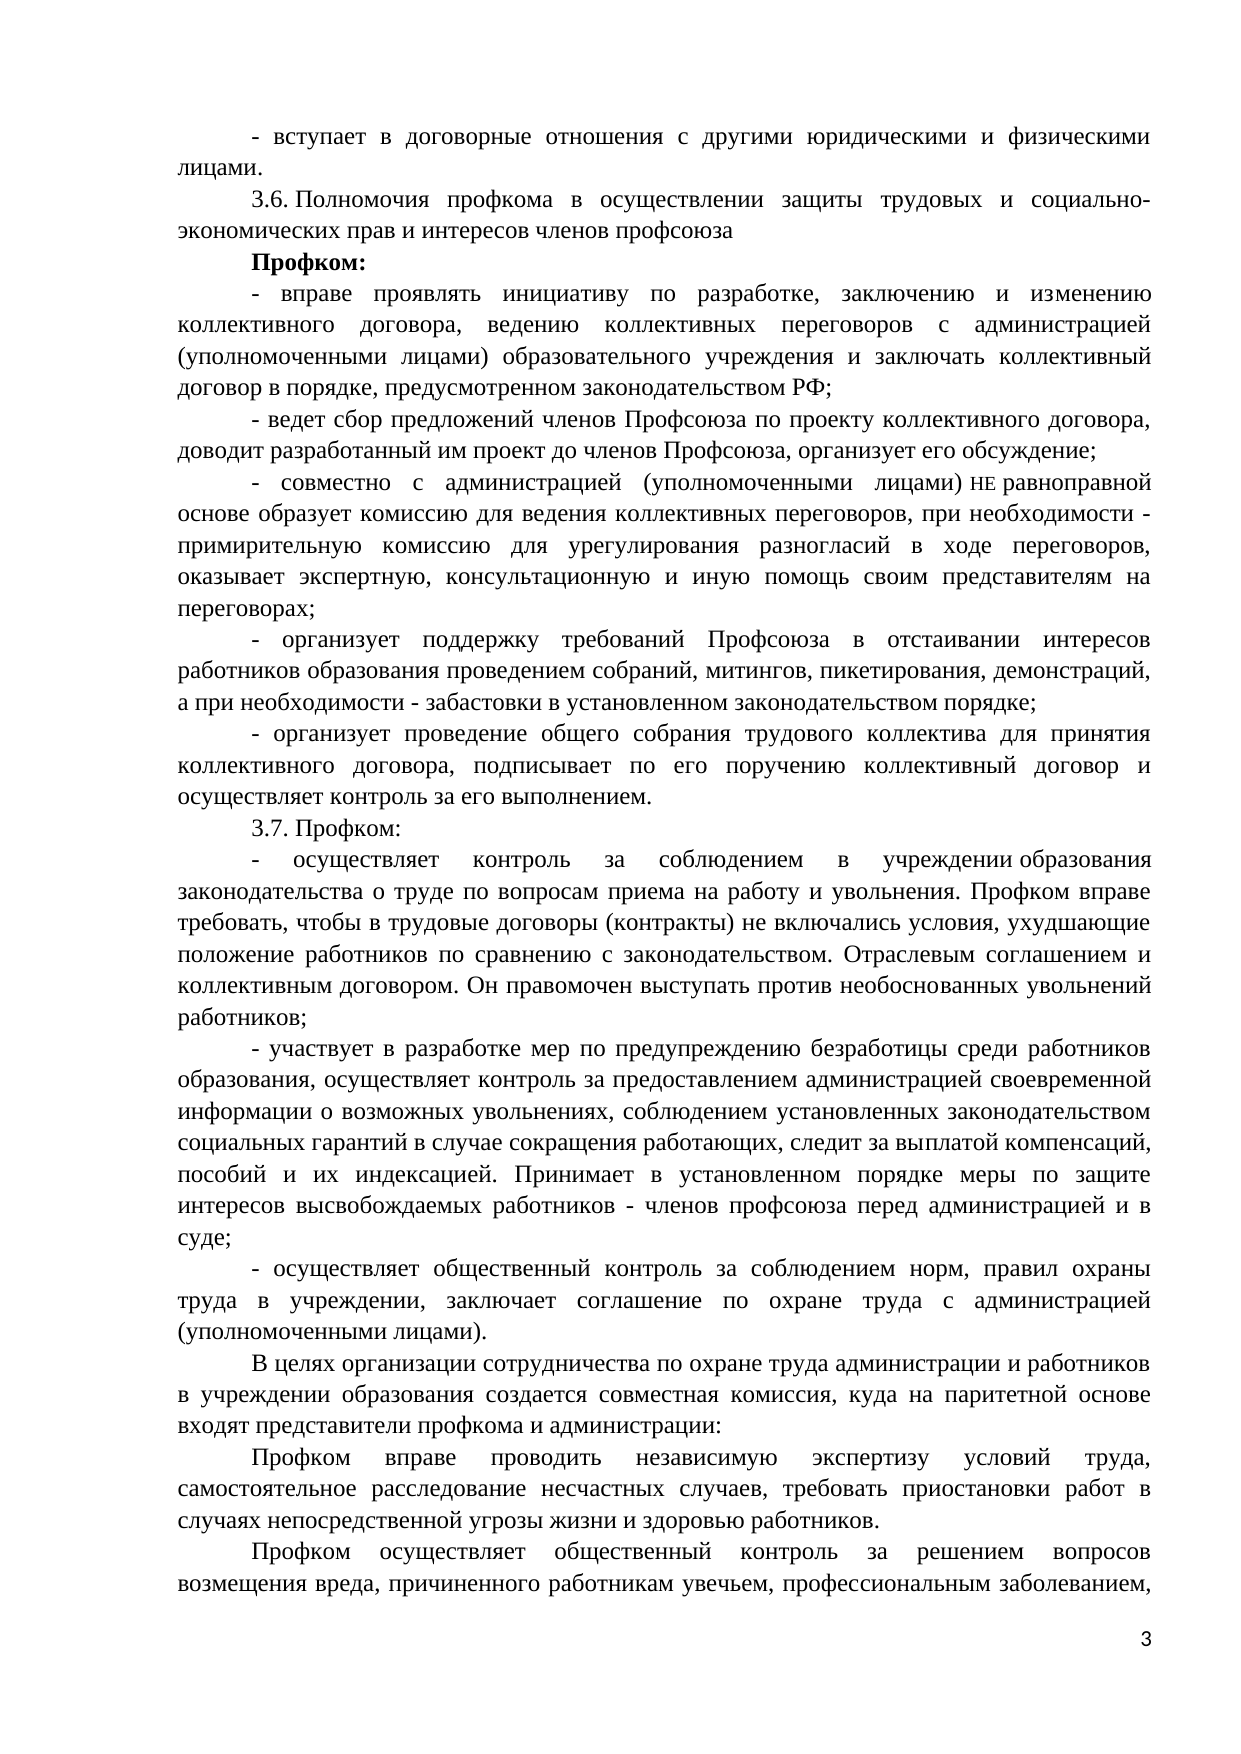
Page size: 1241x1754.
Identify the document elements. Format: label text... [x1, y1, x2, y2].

text - участвует в разработке мер по предупреждению безработицы среди работников образования, осуществляет контроль за предоставлением администрацией своевременной информации о возможных увольнениях, соблюдением установленных законодательством социальных гарантий в случае сокращения работающих, следит за выплатой компенсаций, пособий и их индексацией. Принимает в установленном порядке меры по защите интересов высвобождаемых работников - членов профсоюза перед администрацией и в суде; [177, 1030, 1152, 1251]
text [177, 1534, 1152, 1597]
text - вправе проявлять инициативу по разработке, заключению и изменению коллективного договора, ведению коллективных переговоров с администрацией (уполномоченными лицами) образовательного учреждения и заключать коллективный договор в порядке, предусмотренном законодательством РФ; [177, 275, 1152, 401]
text В целях организации сотрудничества по охране труда администрации и работников в учреждении образования создается совместная комиссия, куда на паритетной основе входят представители профкома и администрации: [177, 1345, 1152, 1439]
text - организует поддержку требований Профсоюза в отстаивании интересов работников образования проведением собраний, митингов, пикетирования, демонстраций, а при необходимости - забастовки в установленном законодательством порядке; [177, 621, 1152, 716]
text - вступает в договорные отношения с другими юридическими и физическими лицами. [177, 118, 1152, 181]
text - совместно с администрацией (уполномоченными лицами) не равноправной основе образует комиссию для ведения коллективных переговоров, при необходимости - примирительную комиссию для урегулирования разногласий в ходе переговоров, оказывает экспертную, консультационную и иную помощь своим представителям на переговорах; [177, 464, 1152, 621]
text - ведет сбор предложений членов Профсоюза по проекту коллективного договора, доводит разработанный им проект до членов Профсоюза, организует его обсуждение; [177, 401, 1152, 464]
text 3.7. Профком: [177, 810, 1152, 842]
text Профком: [177, 244, 1152, 275]
text - осуществляет контроль за соблюдением в учреждении образования законодательства о труде по вопросам приема на работу и увольнения. Профком вправе требовать, чтобы в трудовые договоры (контракты) не включались условия, ухудшающие положение работников по сравнению с законодательством. Отраслевым соглашением и коллективным договором. Он правомочен выступать против необоснованных увольнений работников; [177, 842, 1152, 1030]
text 3.6. Полномочия профкома в осуществлении защиты трудовых и социально-экономических прав и интересов членов профсоюза [177, 181, 1152, 244]
text - осуществляет общественный контроль за соблюдением норм, правил охраны труда в учреждении, заключает соглашение по охране труда с администрацией (уполномоченными лицами). [177, 1251, 1152, 1345]
text - организует проведение общего собрания трудового коллектива для принятия коллективного договора, подписывает по его поручению коллективный договор и осуществляет контроль за его выполнением. [177, 716, 1152, 810]
text Профком вправе проводить независимую экспертизу условий труда, самостоятельное расследование несчастных случаев, требовать приостановки работ в случаях непосредственной угрозы жизни и здоровью работников. [177, 1439, 1152, 1534]
